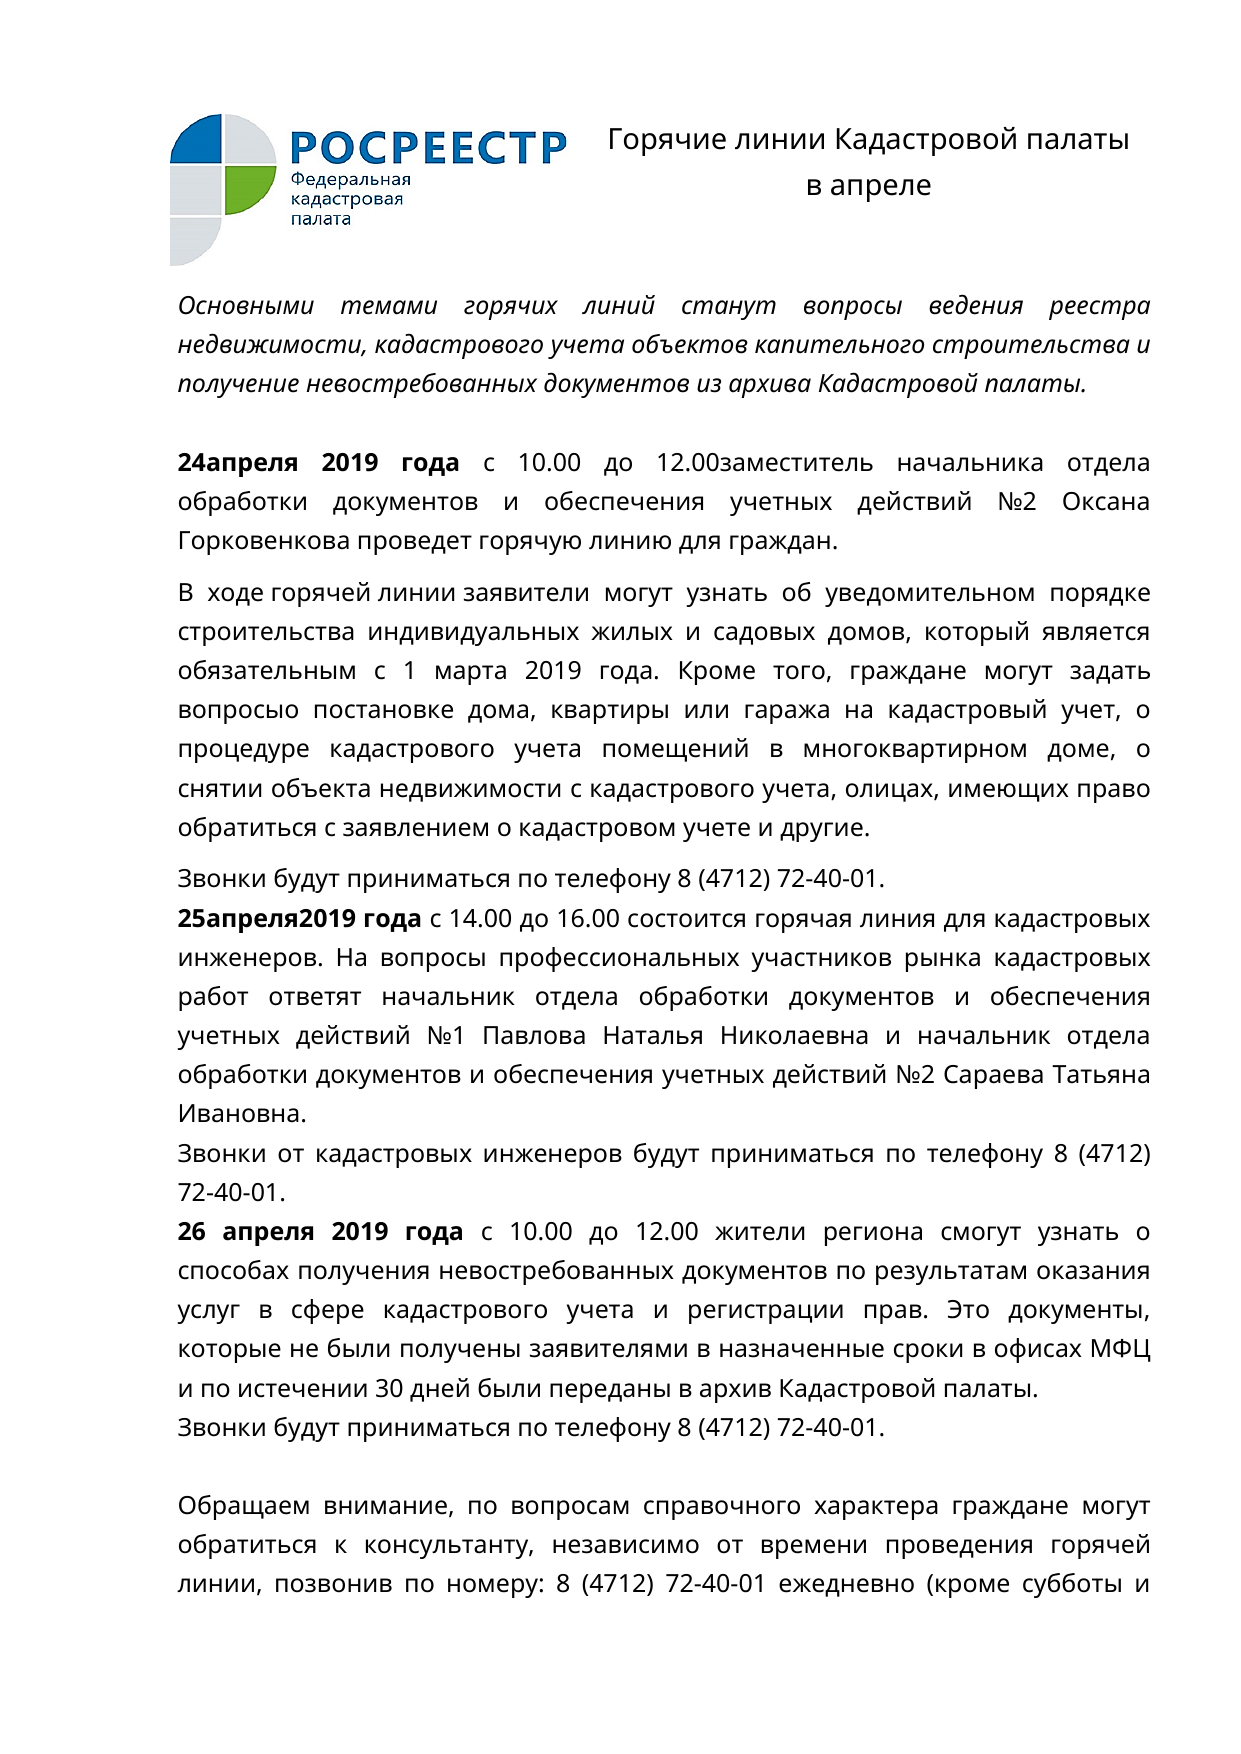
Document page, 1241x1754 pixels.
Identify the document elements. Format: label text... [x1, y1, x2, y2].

text 24апреля 2019 года с 10.00 до 12.00заместитель начальника отдела обработки документов и обеспечения учетных действий №2 Оксана Горковенкова проведет горячую линию для граждан. [177, 444, 1152, 557]
text в апреле [567, 164, 1152, 203]
text 26 апреля 2019 года с 10.00 до 12.00 жители региона смогут узнать о способах получения невостребованных документов по результатам оказания услуг в сфере кадастрового учета и регистрации прав. Это документы, которые не были получены заявителями в назначенные сроки в офисах МФЦ и по истечении 30 дней были переданы в архив Кадастровой палаты. [177, 1213, 1152, 1404]
text Звонки от кадастровых инженеров будут приниматься по телефону 8 (4712) 72-40-01. [177, 1135, 1152, 1208]
text В ходе горячей линии заявители могут узнать об уведомительном порядке строительства индивидуальных жилых и садовых домов, который является обязательным с 1 марта 2019 года. Кроме того, граждане могут задать вопросыо постановке дома, квартиры или гаража на кадастровый учет, о процедуре кадастрового учета помещений в многоквартирном доме, о снятии объекта недвижимости с кадастрового учета, олицах, имеющих право обратиться с заявлением о кадастровом учете и другие. [177, 574, 1152, 843]
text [177, 1488, 1152, 1600]
text Основными темами горячих линий станут вопросы ведения реестра недвижимости, кадастрового учета объектов капительного строительства и получение невостребованных документов из архива Кадастровой палаты. [177, 288, 1152, 400]
picture [170, 114, 567, 266]
text Звонки будут приниматься по телефону 8 (4712) 72-40-01. [177, 861, 1152, 895]
text Горячие линии Кадастровой палаты [567, 118, 1152, 158]
text 25апреля2019 года с 14.00 до 16.00 состоится горячая линия для кадастровых инженеров. На вопросы профессиональных участников рынка кадастровых работ ответят начальник отдела обработки документов и обеспечения учетных действий №1 Павлова Наталья Николаевна и начальник отдела обработки документов и обеспечения учетных действий №2 Сараева Татьяна Ивановна. [177, 900, 1152, 1130]
text Звонки будут приниматься по телефону 8 (4712) 72-40-01. [177, 1409, 1152, 1443]
